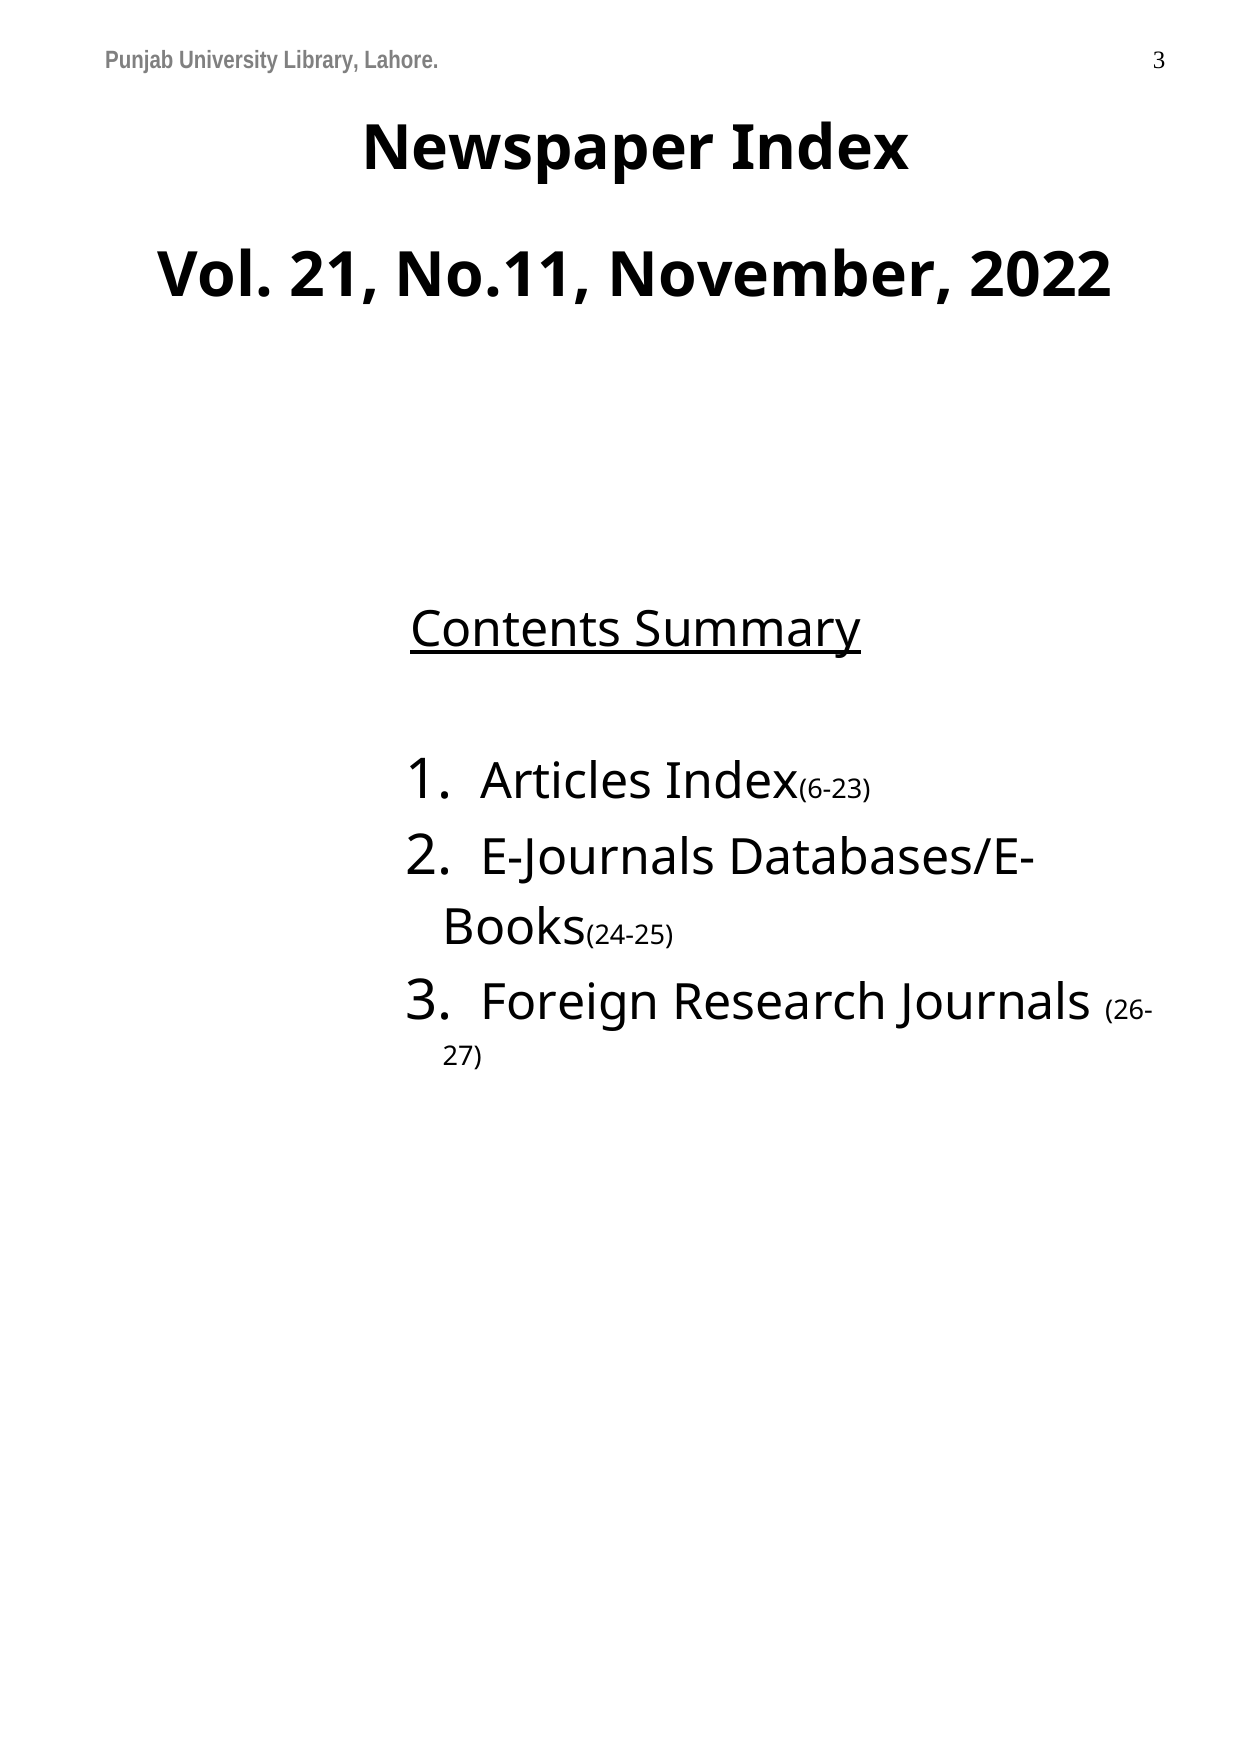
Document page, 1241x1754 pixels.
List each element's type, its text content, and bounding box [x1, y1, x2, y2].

list E-Journals Databases/E-Books(24-25) [405, 814, 1165, 959]
list Articles Index(6-23) [405, 738, 1165, 814]
list Foreign Research Journals (26-27) [405, 959, 1165, 1073]
title Contents Summary [105, 593, 1165, 661]
title Newspaper Index [105, 102, 1165, 187]
title Vol. 21, No.11, November, 2022 [105, 230, 1165, 315]
